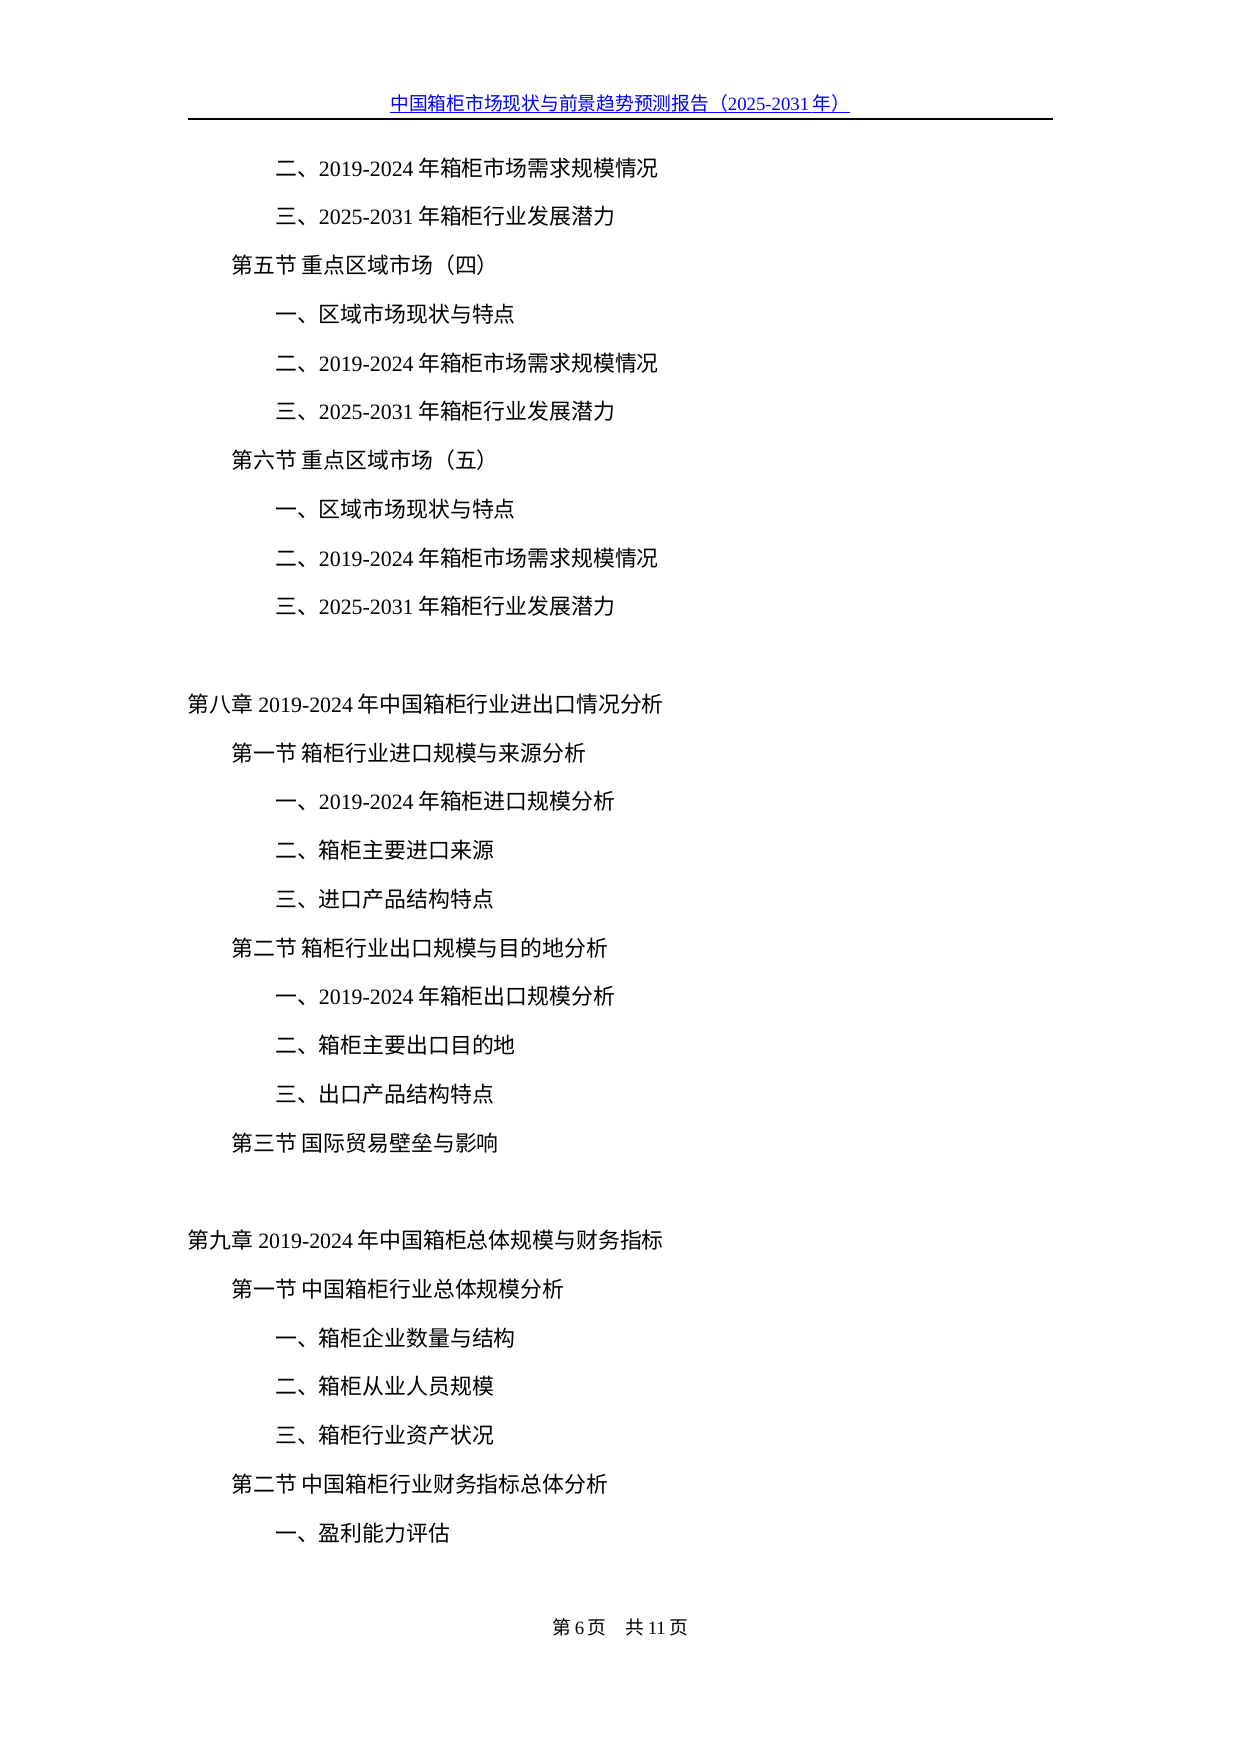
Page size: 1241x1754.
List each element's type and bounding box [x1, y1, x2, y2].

text [187, 150, 1053, 1548]
